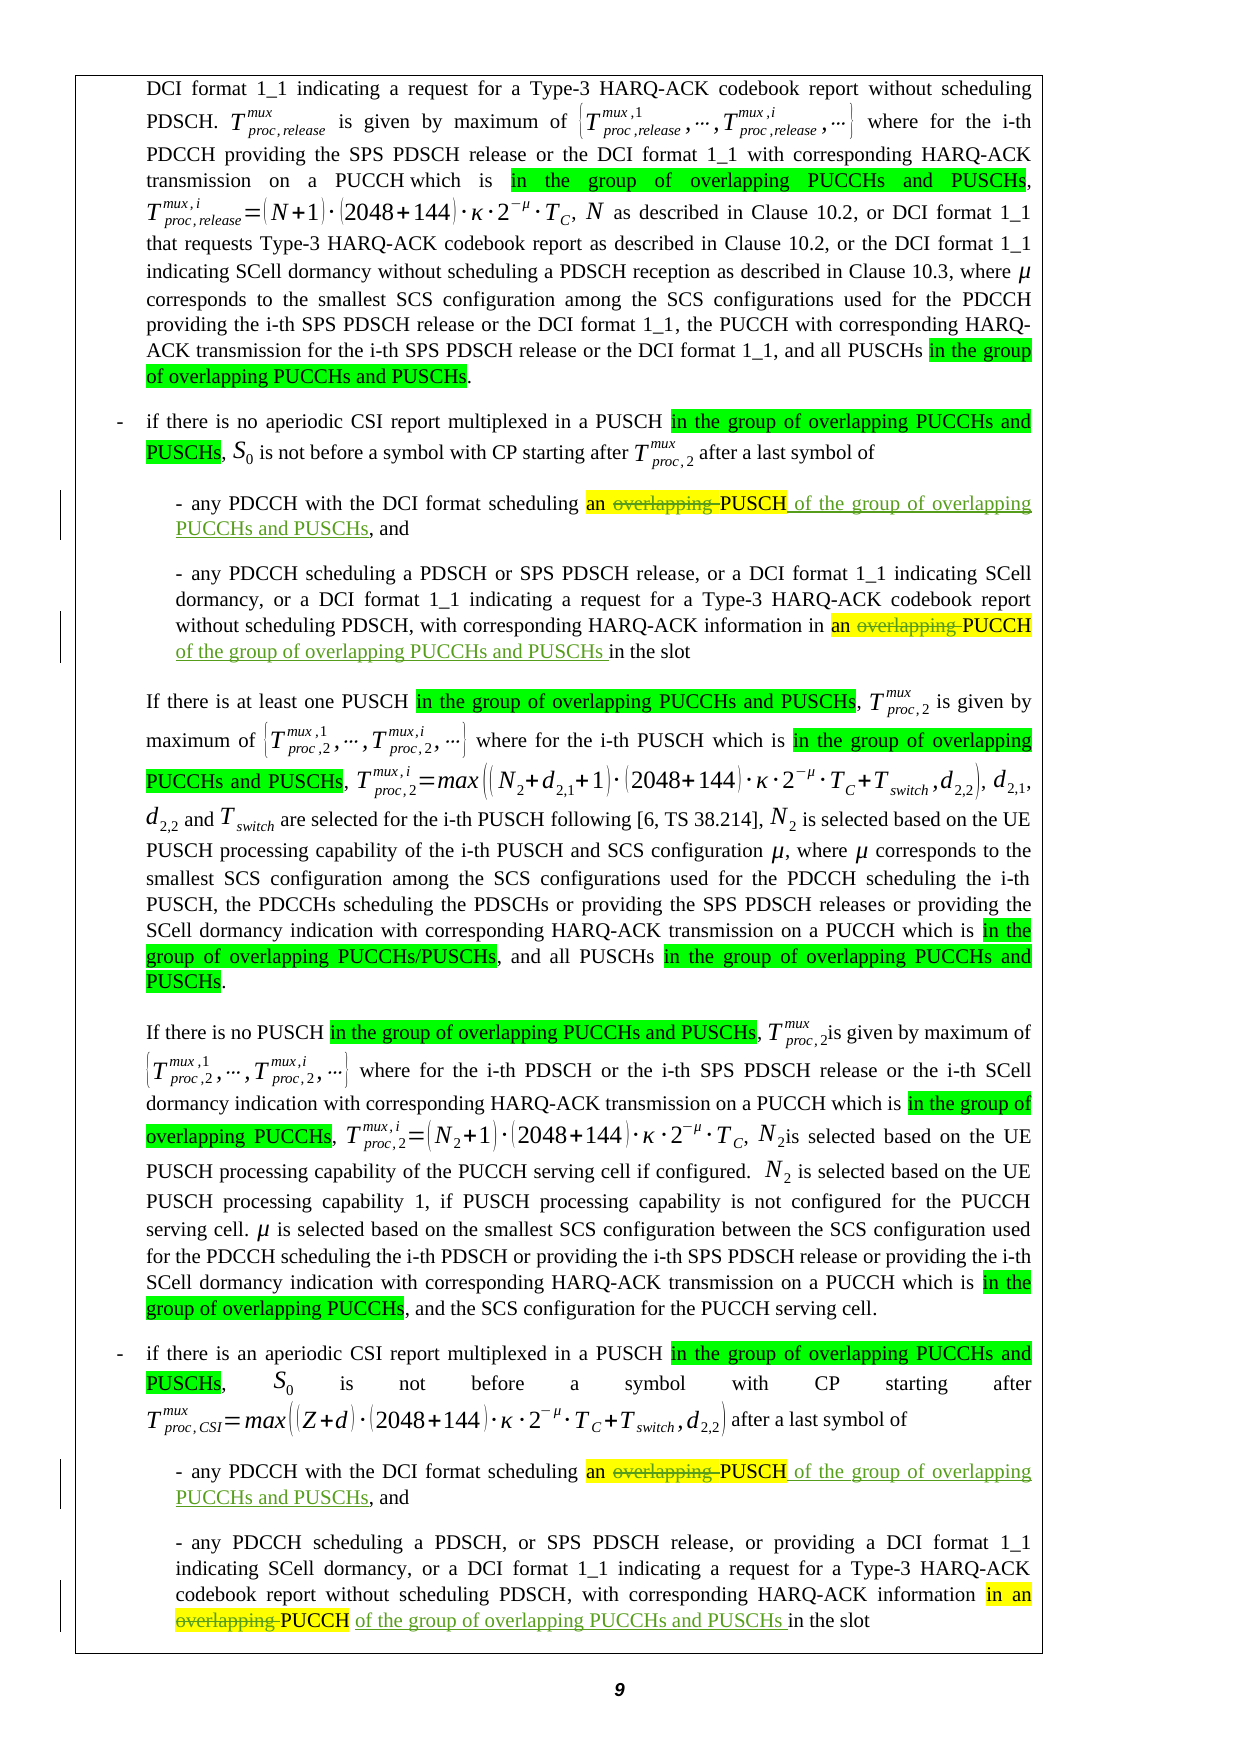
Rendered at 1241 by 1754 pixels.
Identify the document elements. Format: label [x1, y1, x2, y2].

table_header [76, 76, 1042, 1652]
